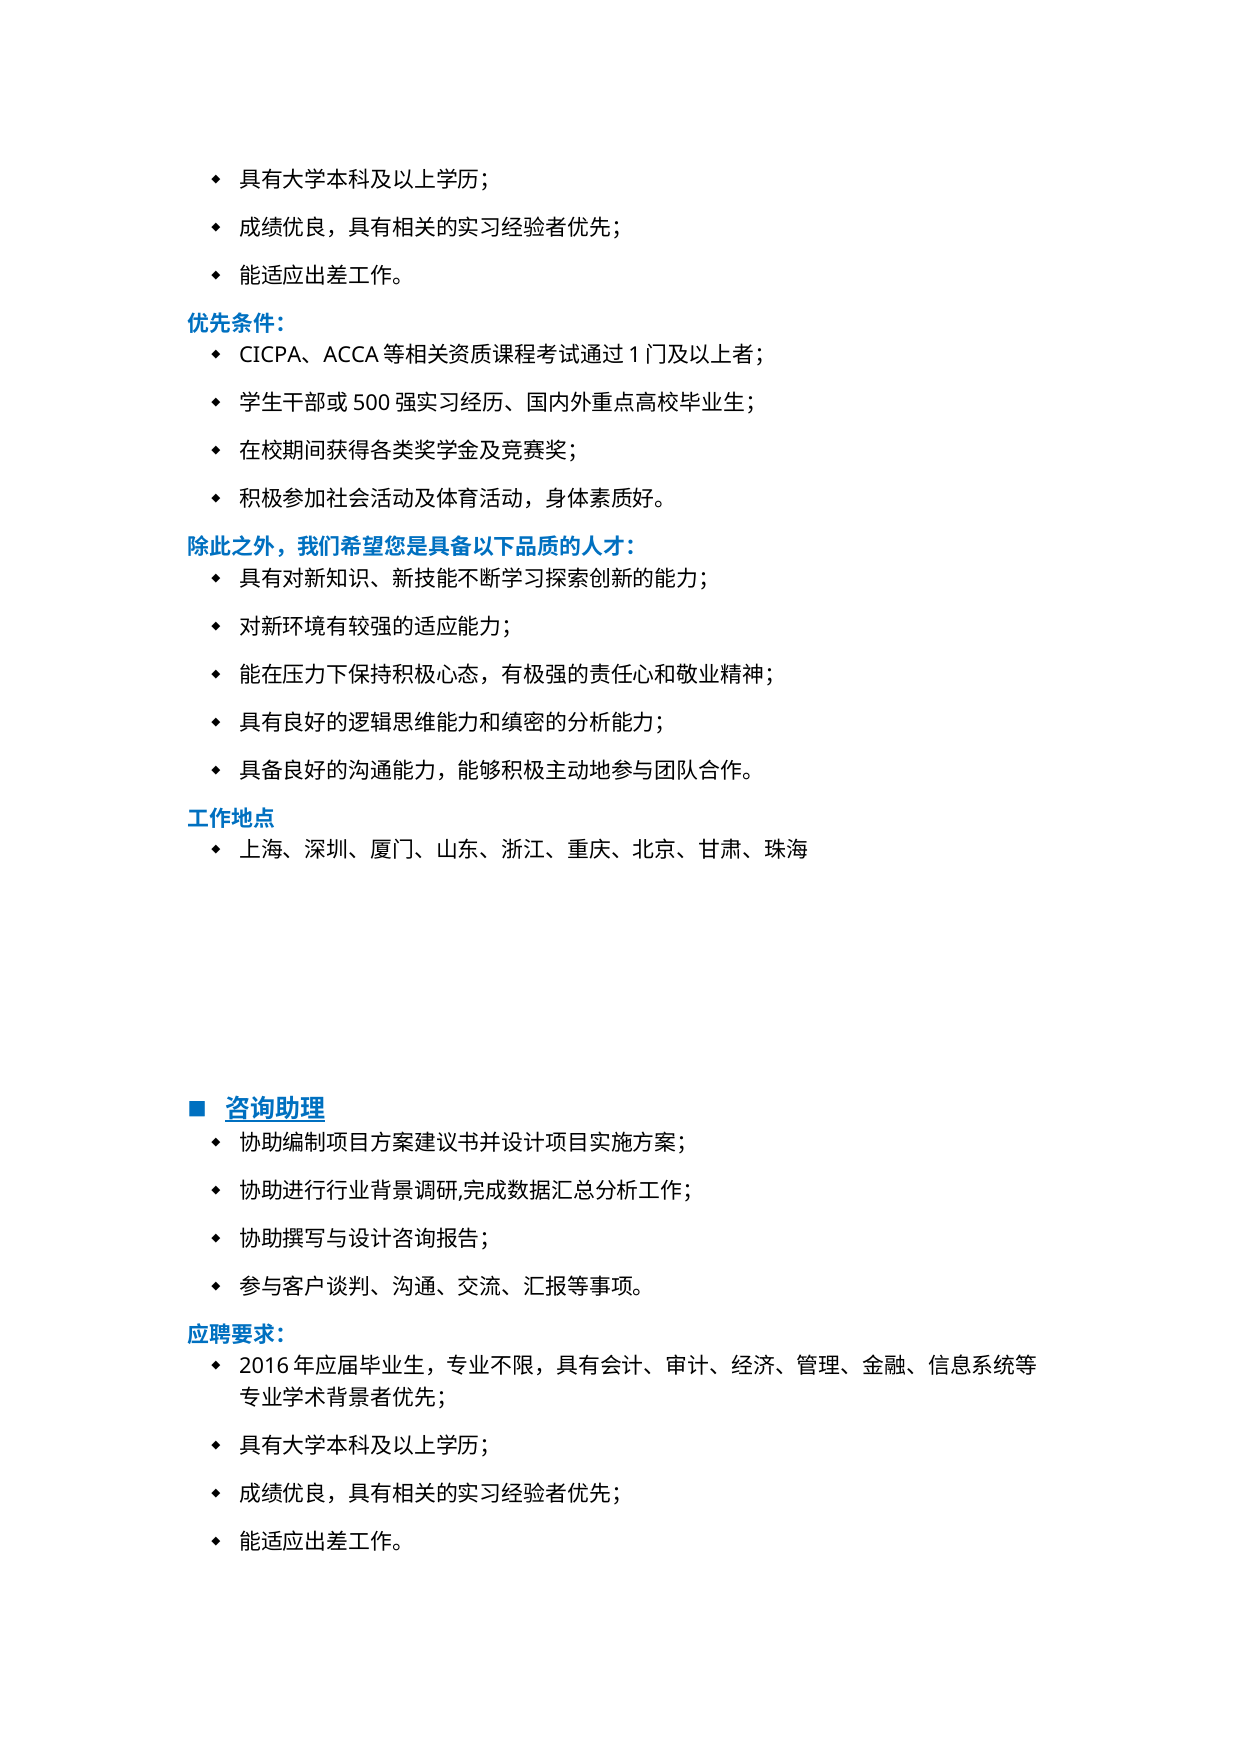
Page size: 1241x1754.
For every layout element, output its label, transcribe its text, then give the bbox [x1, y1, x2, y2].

list 参与客户谈判、沟通、交流、汇报等事项。 [209, 1269, 1053, 1300]
list 协助编制项目方案建议书并设计项目实施方案； [209, 1125, 1053, 1157]
list 能在压力下保持积极心态，有极强的责任心和敬业精神； [209, 657, 1053, 688]
list 学生干部或500强实习经历、国内外重点高校毕业生； [209, 385, 1053, 417]
list 在校期间获得各类奖学金及竞赛奖； [209, 433, 1053, 465]
list 对新环境有较强的适应能力； [209, 609, 1053, 641]
list CICPA、ACCA等相关资质课程考试通过1门及以上者； [209, 337, 1053, 369]
list 成绩优良，具有相关的实习经验者优先； [209, 210, 1053, 242]
text 工作地点 [187, 801, 1053, 832]
list 上海、深圳、厦门、山东、浙江、重庆、北京、甘肃、珠海 [209, 832, 1053, 864]
list 具有良好的逻辑思维能力和缜密的分析能力； [209, 705, 1053, 736]
list 咨询助理 [187, 1089, 1053, 1125]
list 协助进行行业背景调研,完成数据汇总分析工作； [209, 1173, 1053, 1204]
list 具有大学本科及以上学历； [209, 1428, 1053, 1460]
list 能适应出差工作。 [209, 1524, 1053, 1556]
list 能适应出差工作。 [209, 258, 1053, 289]
text 应聘要求： [187, 1317, 1053, 1348]
text 除此之外，我们希望您是具备以下品质的人才： [187, 529, 1053, 561]
list 具有对新知识、新技能不断学习探索创新的能力； [209, 561, 1053, 593]
list 成绩优良，具有相关的实习经验者优先； [209, 1476, 1053, 1508]
list 具备良好的沟通能力，能够积极主动地参与团队合作。 [209, 753, 1053, 784]
list 协助撰写与设计咨询报告； [209, 1221, 1053, 1252]
list 2016年应届毕业生，专业不限，具有会计、审计、经济、管理、金融、信息系统等专业学术背景者优先； [209, 1348, 1053, 1412]
list 具有大学本科及以上学历； [209, 162, 1053, 194]
text 优先条件： [187, 306, 1053, 337]
list 积极参加社会活动及体育活动，身体素质好。 [209, 481, 1053, 513]
